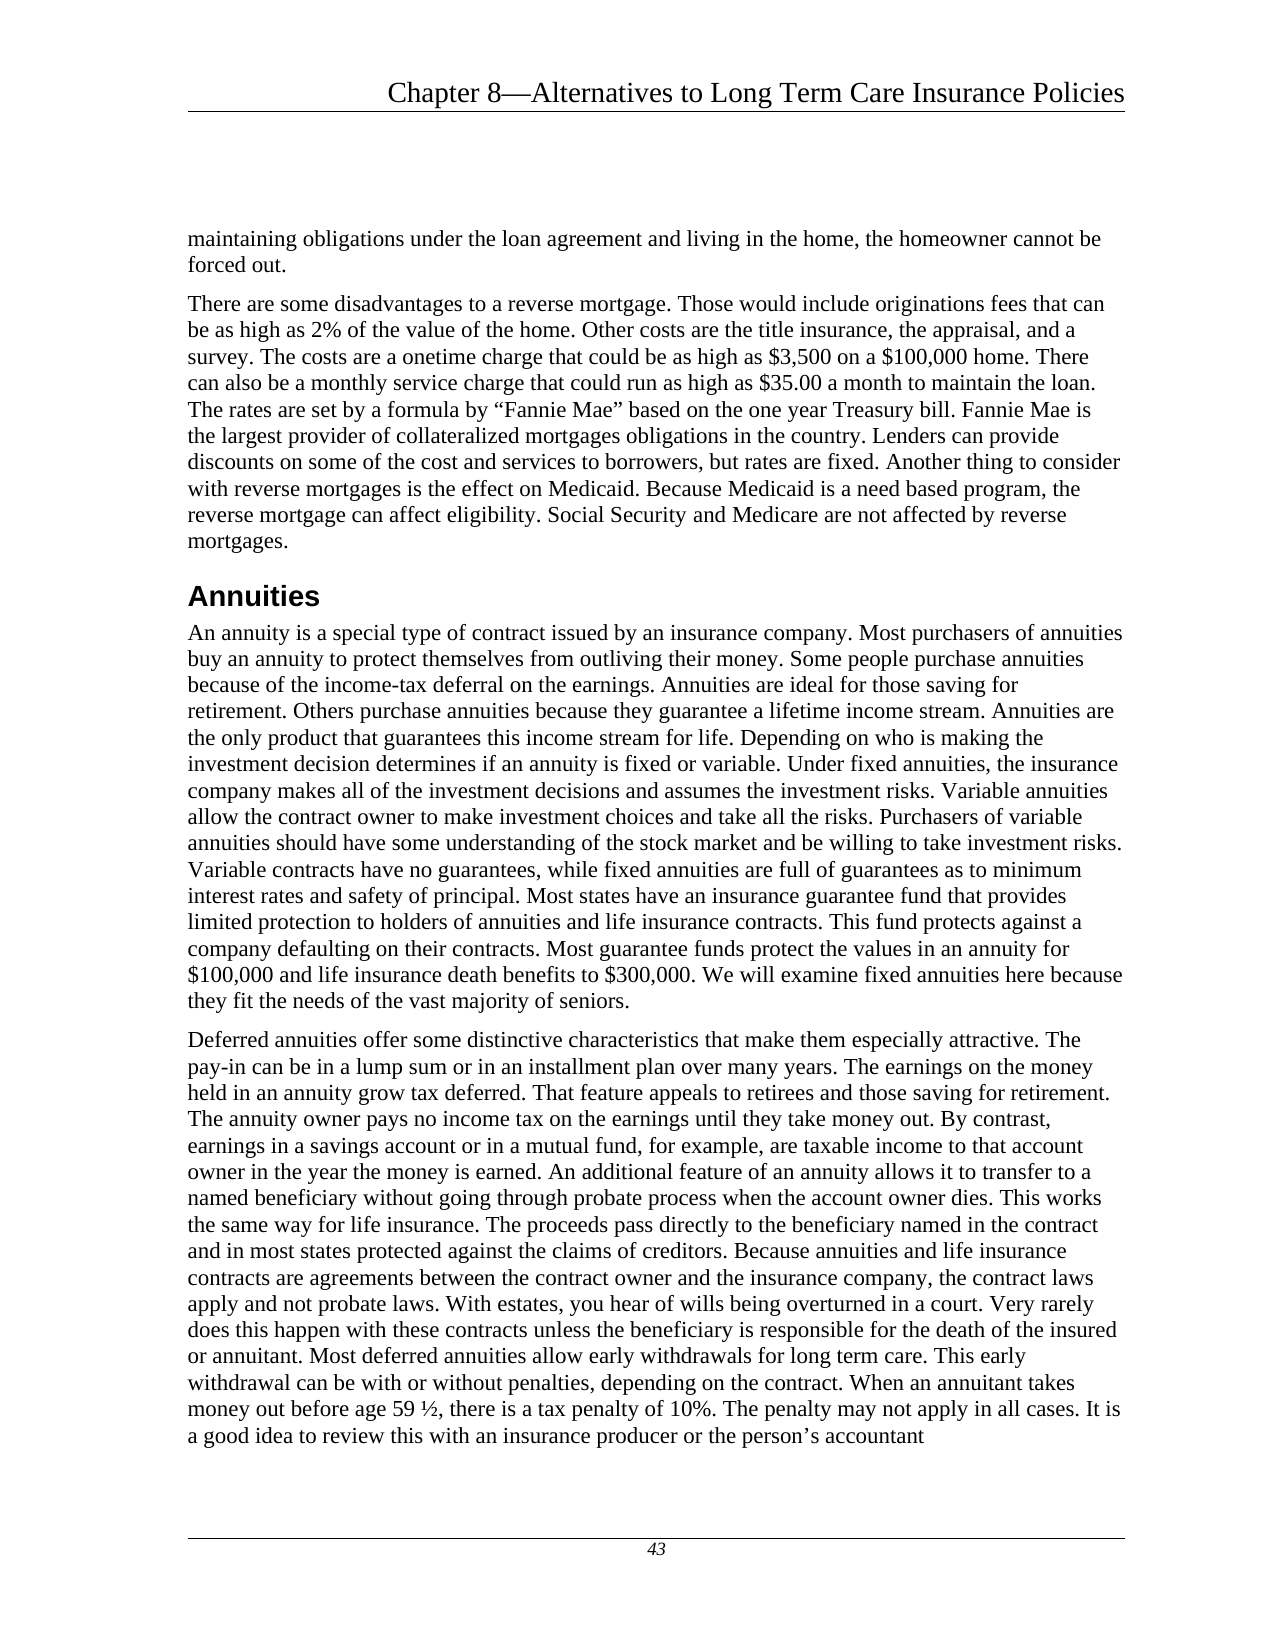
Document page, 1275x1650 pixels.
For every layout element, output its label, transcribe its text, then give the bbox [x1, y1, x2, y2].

subtitle Annuities [187, 579, 1125, 612]
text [187, 225, 1125, 278]
text Deferred annuities offer some distinctive characteristics that make them especially attractive. The pay-in can be in a lump sum or in an installment plan over many years. The earnings on the money held in an annuity grow tax deferred. That feature appeals to retirees and those saving for retirement. The annuity owner pays no income tax on the earnings until they take money out. By contrast, earnings in a savings account or in a mutual fund, for example, are taxable income to that account owner in the year the money is earned. An additional feature of an annuity allows it to transfer to a named beneficiary without going through probate process when the account owner dies. This works the same way for life insurance. The proceeds pass directly to the beneficiary named in the contract and in most states protected against the claims of creditors. Because annuities and life insurance contracts are agreements between the contract owner and the insurance company, the contract laws apply and not probate laws. With estates, you hear of wills being overturned in a court. Very rarely does this happen with these contracts unless the beneficiary is responsible for the death of the insured or annuitant. Most deferred annuities allow early withdrawals for long term care. This early withdrawal can be with or without penalties, depending on the contract. When an annuitant takes money out before age 59 ½, there is a tax penalty of 10%. The penalty may not apply in all cases. It is a good idea to review this with an insurance producer or the person’s accountant [187, 1026, 1125, 1448]
text There are some disadvantages to a reverse mortgage. Those would include originations fees that can be as high as 2% of the value of the home. Other costs are the title insurance, the appraisal, and a survey. The costs are a onetime charge that could be as high as $3,500 on a $100,000 home. There can also be a monthly service charge that could run as high as $35.00 a month to maintain the loan. The rates are set by a formula by “Fannie Mae” based on the one year Treasury bill. Fannie Mae is the largest provider of collateralized mortgages obligations in the country. Lenders can provide discounts on some of the cost and services to borrowers, but rates are fixed. Another thing to consider with reverse mortgages is the effect on Medicaid. Because Medicaid is a need based program, the reverse mortgage can affect eligibility. Social Security and Medicare are not affected by reverse mortgages. [187, 290, 1125, 554]
text An annuity is a special type of contract issued by an insurance company. Most purchasers of annuities buy an annuity to protect themselves from outliving their money. Some people purchase annuities because of the income-tax deferral on the earnings. Annuities are ideal for those saving for retirement. Others purchase annuities because they guarantee a lifetime income stream. Annuities are the only product that guarantees this income stream for life. Depending on who is making the investment decision determines if an annuity is fixed or variable. Under fixed annuities, the insurance company makes all of the investment decisions and assumes the investment risks. Variable annuities allow the contract owner to make investment choices and take all the risks. Purchasers of variable annuities should have some understanding of the stock market and be willing to take investment risks. Variable contracts have no guarantees, while fixed annuities are full of guarantees as to minimum interest rates and safety of principal. Most states have an insurance guarantee fund that provides limited protection to holders of annuities and life insurance contracts. This fund protects against a company defaulting on their contracts. Most guarantee funds protect the values in an annuity for $100,000 and life insurance death benefits to $300,000. We will examine fixed annuities here because they fit the needs of the vast majority of seniors. [187, 618, 1125, 1014]
